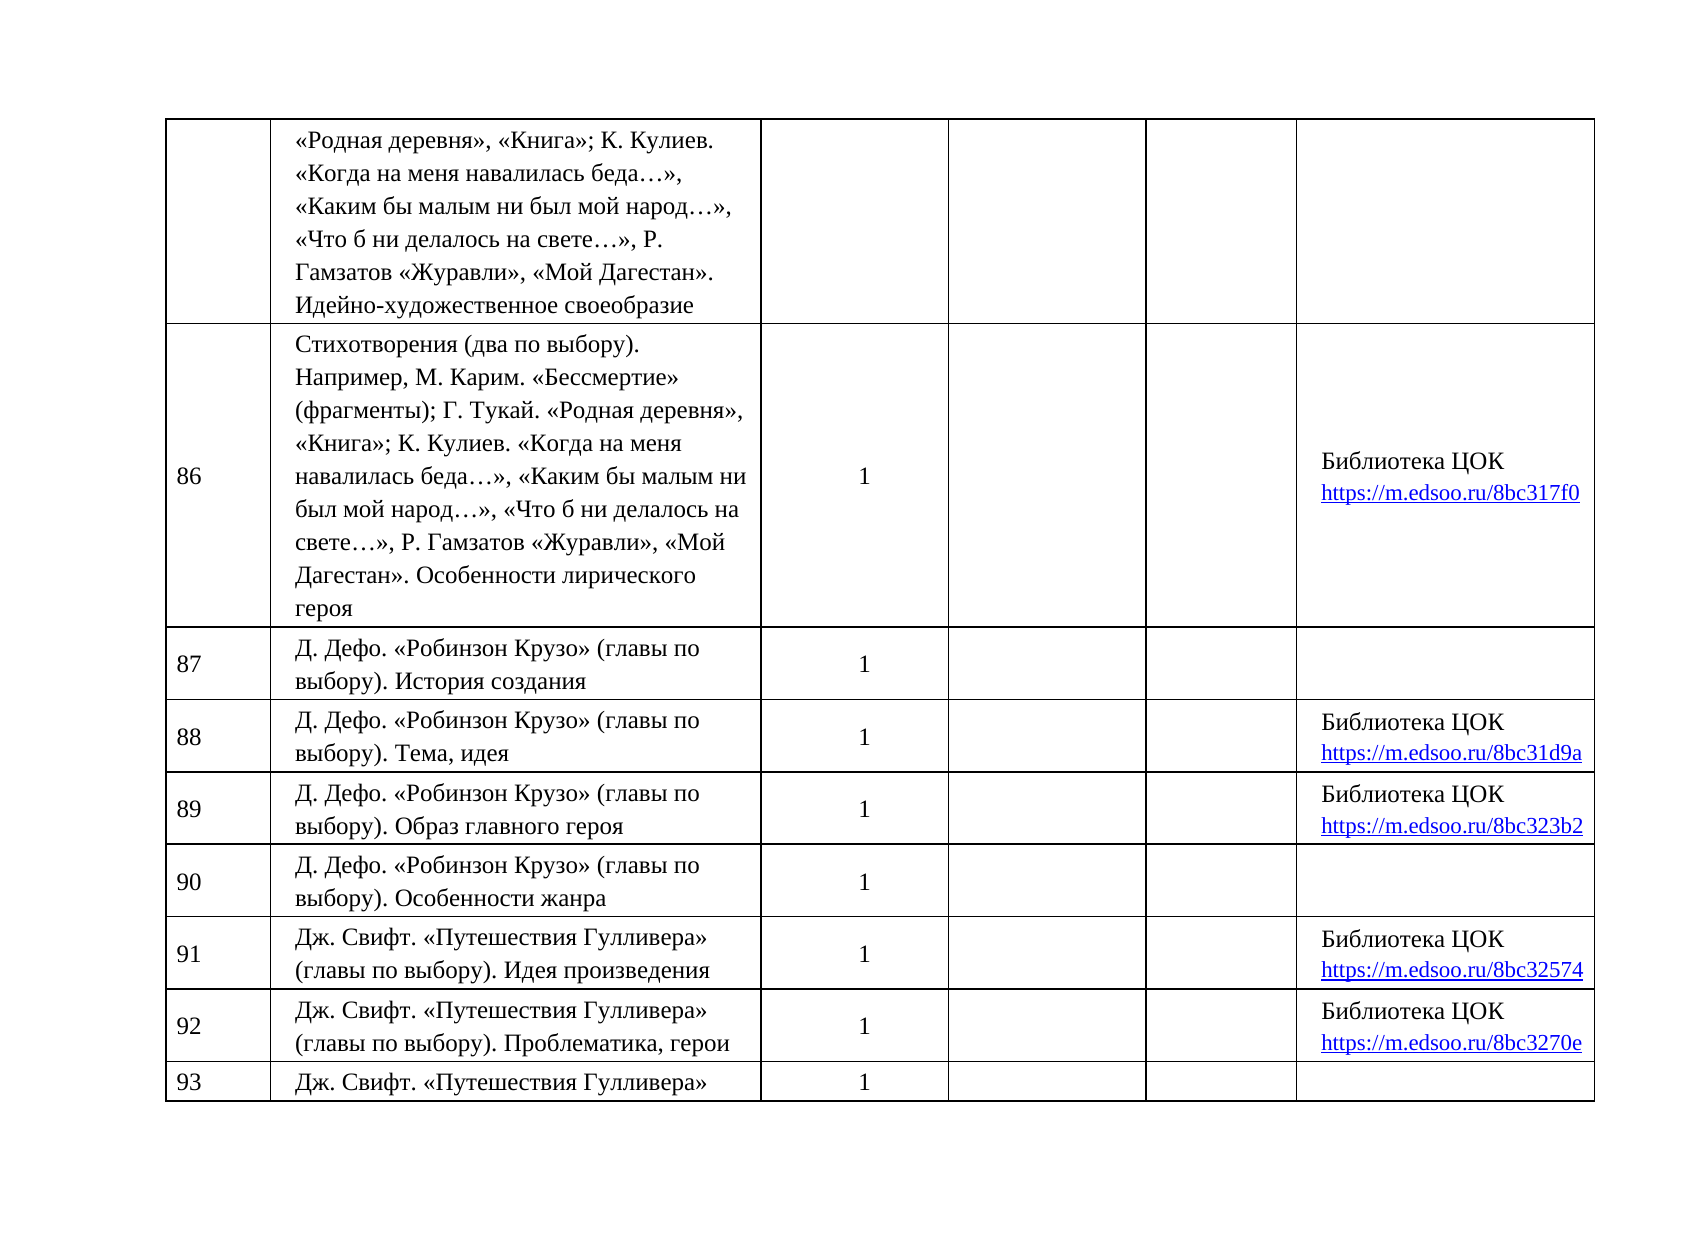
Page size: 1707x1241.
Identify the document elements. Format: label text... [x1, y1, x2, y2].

table_cell 1 [762, 324, 948, 626]
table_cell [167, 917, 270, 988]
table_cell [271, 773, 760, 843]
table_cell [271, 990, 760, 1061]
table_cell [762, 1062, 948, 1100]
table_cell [271, 120, 760, 323]
table_cell [1147, 324, 1296, 626]
table_cell [949, 120, 1145, 323]
table_cell 86 [167, 324, 270, 626]
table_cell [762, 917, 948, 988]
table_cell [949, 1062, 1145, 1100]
table_cell 89 [167, 773, 270, 843]
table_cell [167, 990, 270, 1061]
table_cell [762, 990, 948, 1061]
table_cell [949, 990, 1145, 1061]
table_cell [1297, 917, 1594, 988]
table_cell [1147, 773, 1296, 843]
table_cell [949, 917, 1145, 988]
table_cell [1147, 700, 1296, 771]
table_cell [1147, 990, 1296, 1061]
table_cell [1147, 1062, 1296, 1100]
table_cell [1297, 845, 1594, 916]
table_cell [949, 700, 1145, 771]
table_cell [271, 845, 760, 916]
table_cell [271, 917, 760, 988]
table_cell Д. Дефо. «Робинзон Крузо» (главы по выбору). Тема, идея [271, 700, 760, 771]
table_cell 87 [167, 628, 270, 698]
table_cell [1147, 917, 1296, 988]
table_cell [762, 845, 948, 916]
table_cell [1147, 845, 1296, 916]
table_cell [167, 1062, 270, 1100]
table_cell Библиотека ЦОК https://m.edsoo.ru/8bc31d9a [1297, 700, 1594, 771]
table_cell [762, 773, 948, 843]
table_cell 1 [762, 700, 948, 771]
table_cell [1147, 628, 1296, 698]
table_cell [1297, 120, 1594, 323]
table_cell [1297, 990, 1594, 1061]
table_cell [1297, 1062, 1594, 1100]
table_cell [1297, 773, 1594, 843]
table_cell Д. Дефо. «Робинзон Крузо» (главы по выбору). История создания [271, 628, 760, 698]
table_cell [1147, 120, 1296, 323]
table_cell 1 [762, 628, 948, 698]
table_cell [949, 628, 1145, 698]
table_cell 85 [167, 120, 270, 323]
table_cell 88 [167, 700, 270, 771]
table_cell Библиотека ЦОК https://m.edsoo.ru/8bc317f0 [1297, 324, 1594, 626]
table_cell [1297, 628, 1594, 698]
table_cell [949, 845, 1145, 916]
table_cell Стихотворения (два по выбору). Например, М. Карим. «Бессмертие» (фрагменты); Г. Тукай. «Родная деревня», «Книга»; К. Кулиев. «Когда на меня навалилась беда…», «Каким бы малым ни был мой народ…», «Что б ни делалось на свете…», Р. Гамзатов «Журавли», «Мой Дагестан». Особенности лирического героя [271, 324, 760, 626]
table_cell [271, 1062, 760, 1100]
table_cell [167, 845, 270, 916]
table_cell 1 [762, 120, 948, 323]
table_cell [949, 324, 1145, 626]
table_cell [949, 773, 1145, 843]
